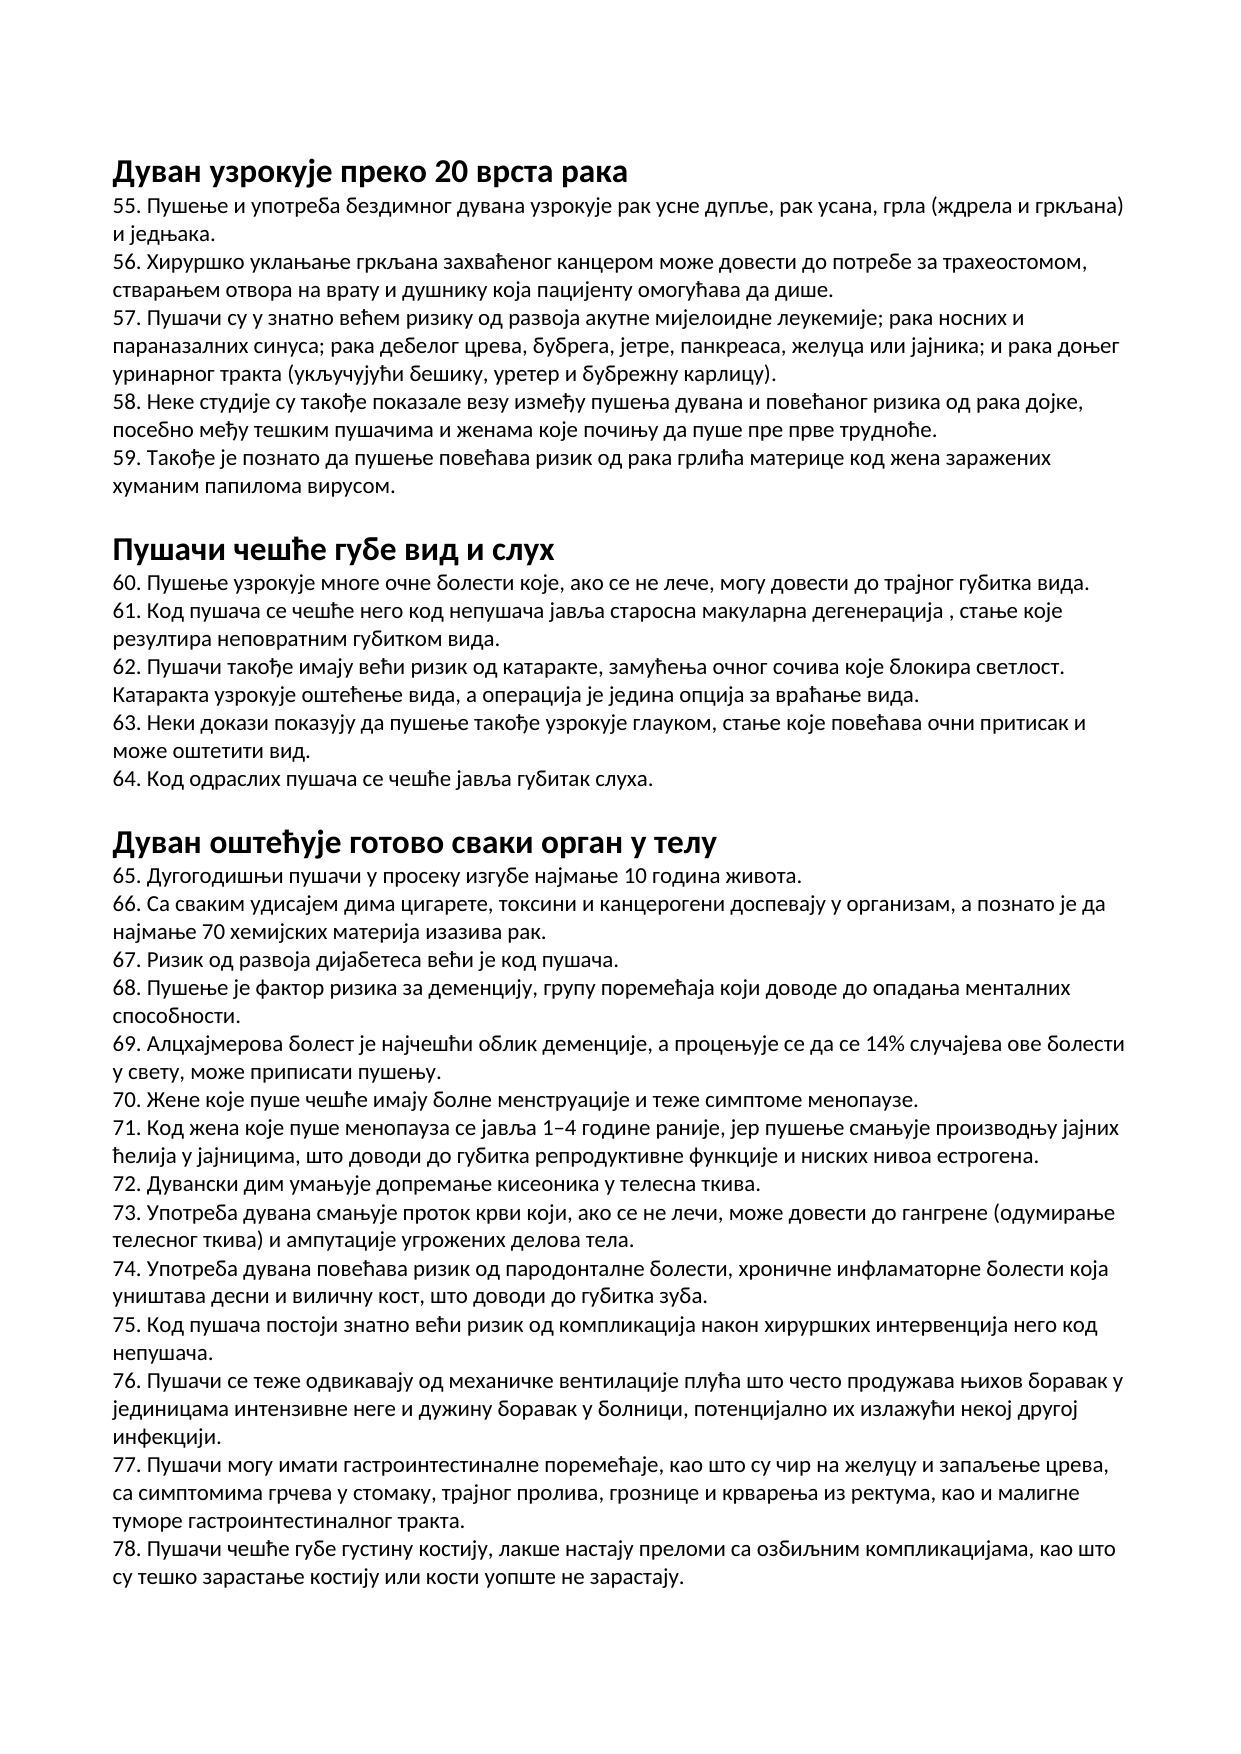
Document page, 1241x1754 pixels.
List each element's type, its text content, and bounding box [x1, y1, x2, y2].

text 78. Пушачи чешће губе густину костију, лакше настају преломи са озбиљним компликацијама, као што су тешко зарастање костију или кости уопште не зарастају. [112, 1534, 1128, 1590]
text 69. Алцхајмерова болест је најчешћи облик деменције, а процењује се да се 14% случајева ове болести у свету, може приписати пушењу. [112, 1029, 1128, 1086]
text 64. Код одраслих пушача се чешће јавља губитак слуха. [112, 764, 1128, 793]
text 61. Код пушача се чешће него код непушача јавља старосна макуларна дегенерација , стање које резултира неповратним губитком вида. [112, 596, 1128, 652]
text 65. Дугогодишњи пушачи у просеку изгубе најмање 10 година живота. [112, 861, 1128, 889]
text 70. Жене које пуше чешће имају болне менструације и теже симптоме менопаузе. [112, 1086, 1128, 1113]
text Дуван оштећује готово сваки орган у телу [112, 821, 1128, 861]
text 77. Пушачи могу имати гастроинтестиналне поремећаје, као што су чир на желуцу и запаљење црева, са симптомима грчева у стомаку, трајног пролива, грознице и крварења из ректума, као и малигне туморе гастроинтестиналног тракта. [112, 1450, 1128, 1534]
text 76. Пушачи се теже одвикавају од механичке вентилације плућа што често продужава њихов боравак у јединицама интензивне неге и дужину боравак у болници, потенцијално их излажући некој другој инфекцији. [112, 1366, 1128, 1450]
text 67. Ризик од развоја дијабетеса већи је код пушача. [112, 945, 1128, 973]
text 60. Пушење узрокује многе очне болести које, ако се не лече, могу довести до трајног губитка вида. [112, 568, 1128, 596]
text 56. Хируршко уклањање гркљана захваћеног канцером може довести до потребе за трахеостомом, стварањем отвора на врату и душнику која пацијенту омогућава да дише. [112, 247, 1128, 303]
text 66. Са сваким удисајем дима цигарете, токсини и канцерогени доспевају у организам, а познато је да најмање 70 хемијских материја изазива рак. [112, 889, 1128, 945]
text 75. Код пушача постоји знатно већи ризик од компликација након хируршких интервенција него код непушача. [112, 1310, 1128, 1366]
text 63. Неки докази показују да пушење такође узрокује глауком, стање које повећава очни притисак и може оштетити вид. [112, 708, 1128, 764]
text 74. Употреба дувана повећава ризик од пародонталне болести, хроничне инфламаторне болести која уништава десни и виличну кост, што доводи до губитка зуба. [112, 1254, 1128, 1310]
text 55. Пушење и употреба бездимног дувана узрокује рак усне дупље, рак усана, грла (ждрела и гркљана) и једњака. [112, 191, 1128, 247]
text 68. Пушење је фактор ризика за деменцију, групу поремећаја који доводе до опадања менталних способности. [112, 973, 1128, 1029]
text 58. Неке студије су такође показале везу између пушења дувана и повећаног ризика од рака дојке, посебно међу тешким пушачима и женама које почињу да пуше пре прве трудноће. [112, 387, 1128, 443]
text Пушачи чешће губе вид и слух [112, 528, 1128, 568]
text 71. Код жена које пуше менопауза се јавља 1–4 године раније, јер пушење смањује производњу јајних ћелија у јајницима, што доводи до губитка репродуктивне функције и ниских нивоа естрогена. [112, 1113, 1128, 1169]
text Дуван узрокује преко 20 врста рака [112, 150, 1128, 191]
text 62. Пушачи такође имају већи ризик од катаракте, замућења очног сочива које блокира светлост. Катаракта узрокује оштећење вида, а операција је једина опција за враћање вида. [112, 652, 1128, 708]
text 72. Дувански дим умањује допремање кисеоника у телесна ткива. [112, 1169, 1128, 1198]
text 59. Такође је познато да пушење повећава ризик од рака грлића материце код жена заражених хуманим папилома вирусом. [112, 443, 1128, 499]
text 57. Пушачи су у знатно већем ризику од развоја акутне мијелоидне леукемије; рака носних и параназалних синуса; рака дебелог црева, бубрега, јетре, панкреаса, желуца или јајника; и рака доњег уринарног тракта (укључујући бешику, уретер и бубрежну карлицу). [112, 303, 1128, 387]
text 73. Употреба дувана смањује проток крви који, ако се не лечи, може довести до гангрене (одумирање телесног ткива) и ампутације угрожених делова тела. [112, 1198, 1128, 1254]
